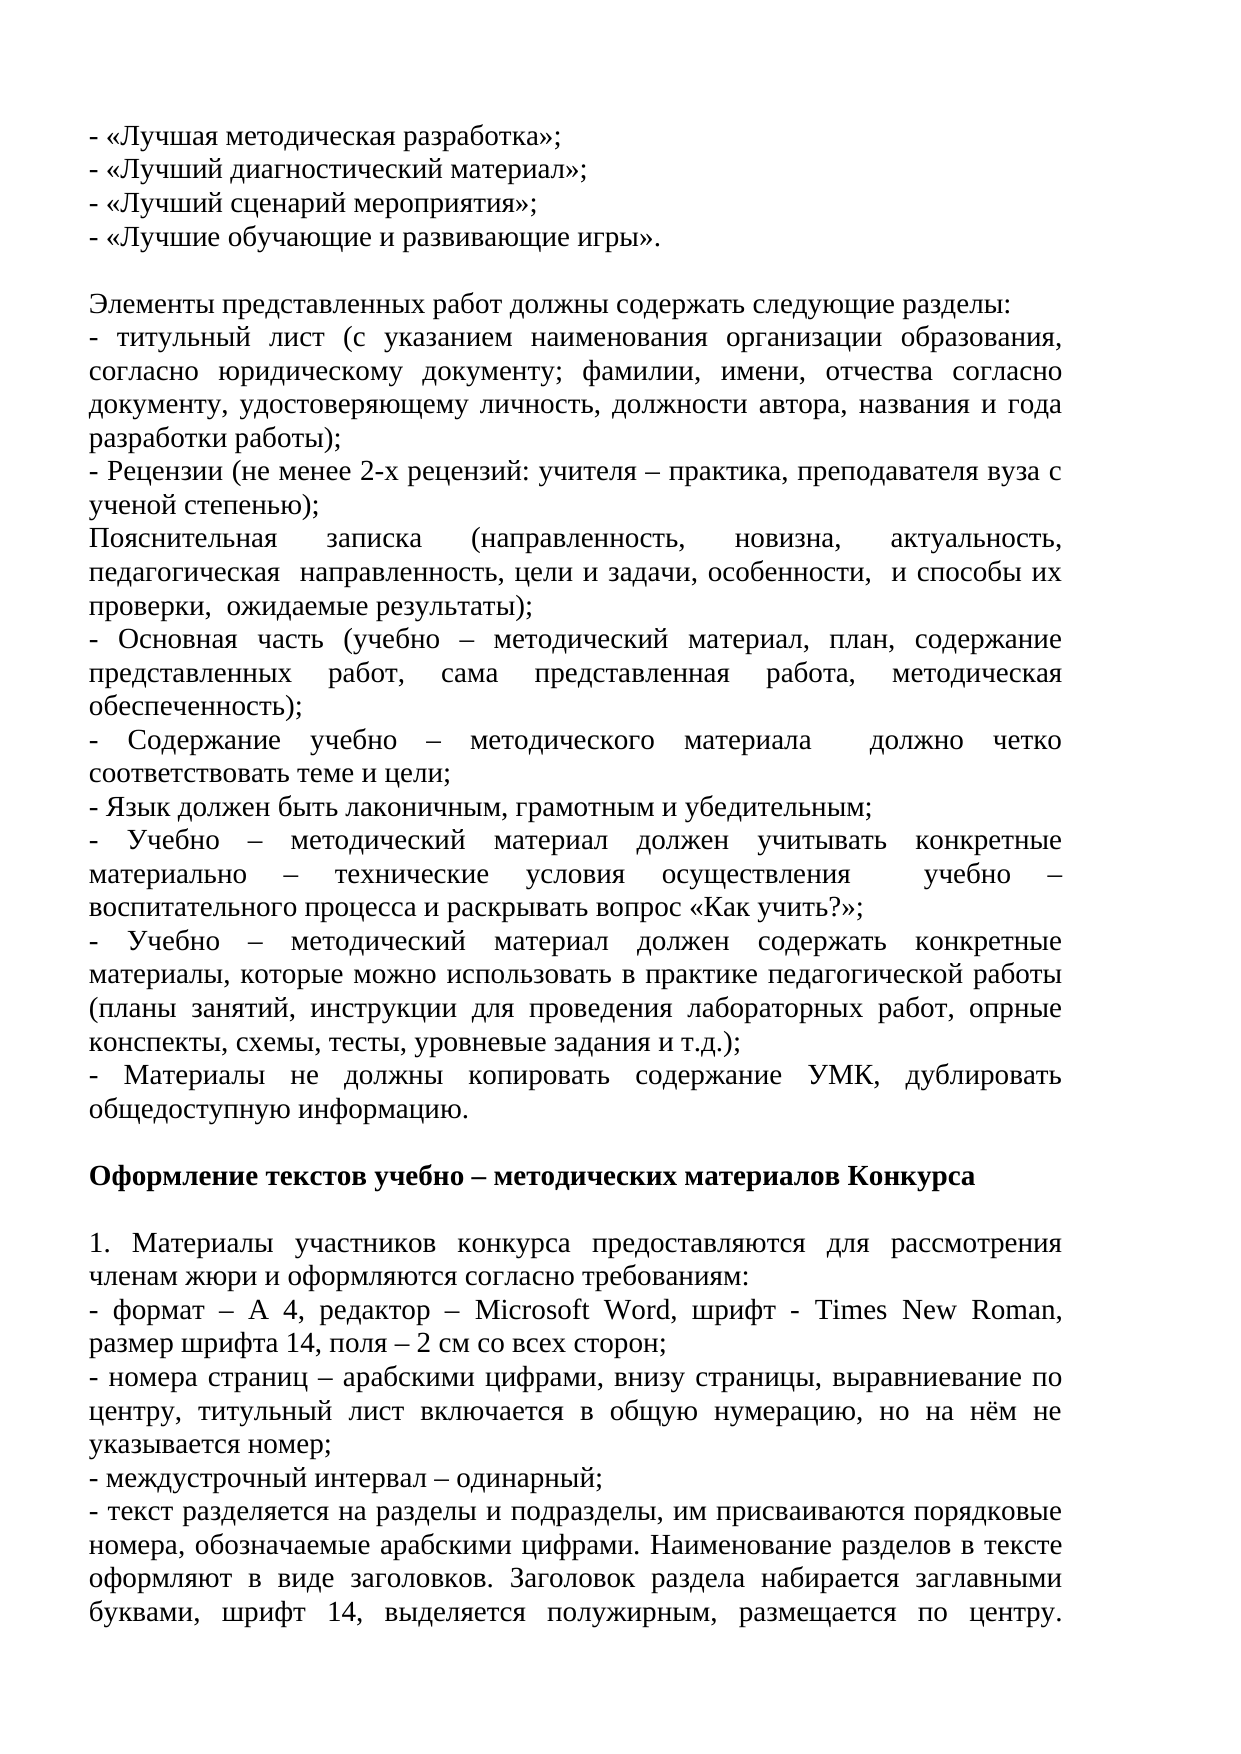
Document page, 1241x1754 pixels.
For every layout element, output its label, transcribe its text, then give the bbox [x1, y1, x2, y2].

text - формат – А 4, редактор – Microsoft Word, шрифт - Times New Roman, размер шрифта 14, поля – 2 см со всех сторон; [89, 1292, 1063, 1359]
text - Содержание учебно – методического материала должно четко соответствовать теме и цели; [89, 722, 1063, 789]
text - Учебно – методический материал должен содержать конкретные материалы, которые можно использовать в практике педагогической работы (планы занятий, инструкции для проведения лабораторных работ, опрные конспекты, схемы, тесты, уровневые задания и т.д.); [89, 923, 1063, 1057]
text - «Лучшая методическая разработка»; [89, 118, 1063, 152]
text Оформление текстов учебно – методических материалов Конкурса [89, 1158, 1063, 1191]
text - «Лучший диагностический материал»; [89, 152, 1063, 185]
text - Рецензии (не менее 2-х рецензий: учителя – практика, преподавателя вуза с ученой степенью); [89, 453, 1063, 521]
text - Материалы не должны копировать содержание УМК, дублировать общедоступную информацию. [89, 1057, 1063, 1124]
text - «Лучшие обучающие и развивающие игры». [89, 219, 1063, 252]
text - Язык должен быть лаконичным, грамотным и убедительным; [89, 789, 1063, 822]
text - междустрочный интервал – одинарный; [89, 1460, 1063, 1493]
text - Основная часть (учебно – методический материал, план, содержание представленных работ, сама представленная работа, методическая обеспеченность); [89, 621, 1063, 722]
text - титульный лист (с указанием наименования организации образования, согласно юридическому документу; фамилии, имени, отчества согласно документу, удостоверяющему личность, должности автора, названия и года разработки работы); [89, 319, 1063, 453]
text - Учебно – методический материал должен учитывать конкретные материально – технические условия осуществления учебно – воспитательного процесса и раскрывать вопрос «Как учить?»; [89, 822, 1063, 923]
text 1. Материалы участников конкурса предоставляются для рассмотрения членам жюри и оформляются согласно требованиям: [89, 1225, 1063, 1292]
text Элементы представленных работ должны содержать следующие разделы: [89, 286, 1063, 319]
text Пояснительная записка (направленность, новизна, актуальность, педагогическая направленность, цели и задачи, особенности, и способы их проверки, ожидаемые результаты); [89, 521, 1063, 621]
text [89, 1493, 1063, 1627]
text - номера страниц – арабскими цифрами, внизу страницы, выравниевание по центру, титульный лист включается в общую нумерацию, но на нём не указывается номер; [89, 1359, 1063, 1460]
text - «Лучший сценарий мероприятия»; [89, 185, 1063, 219]
